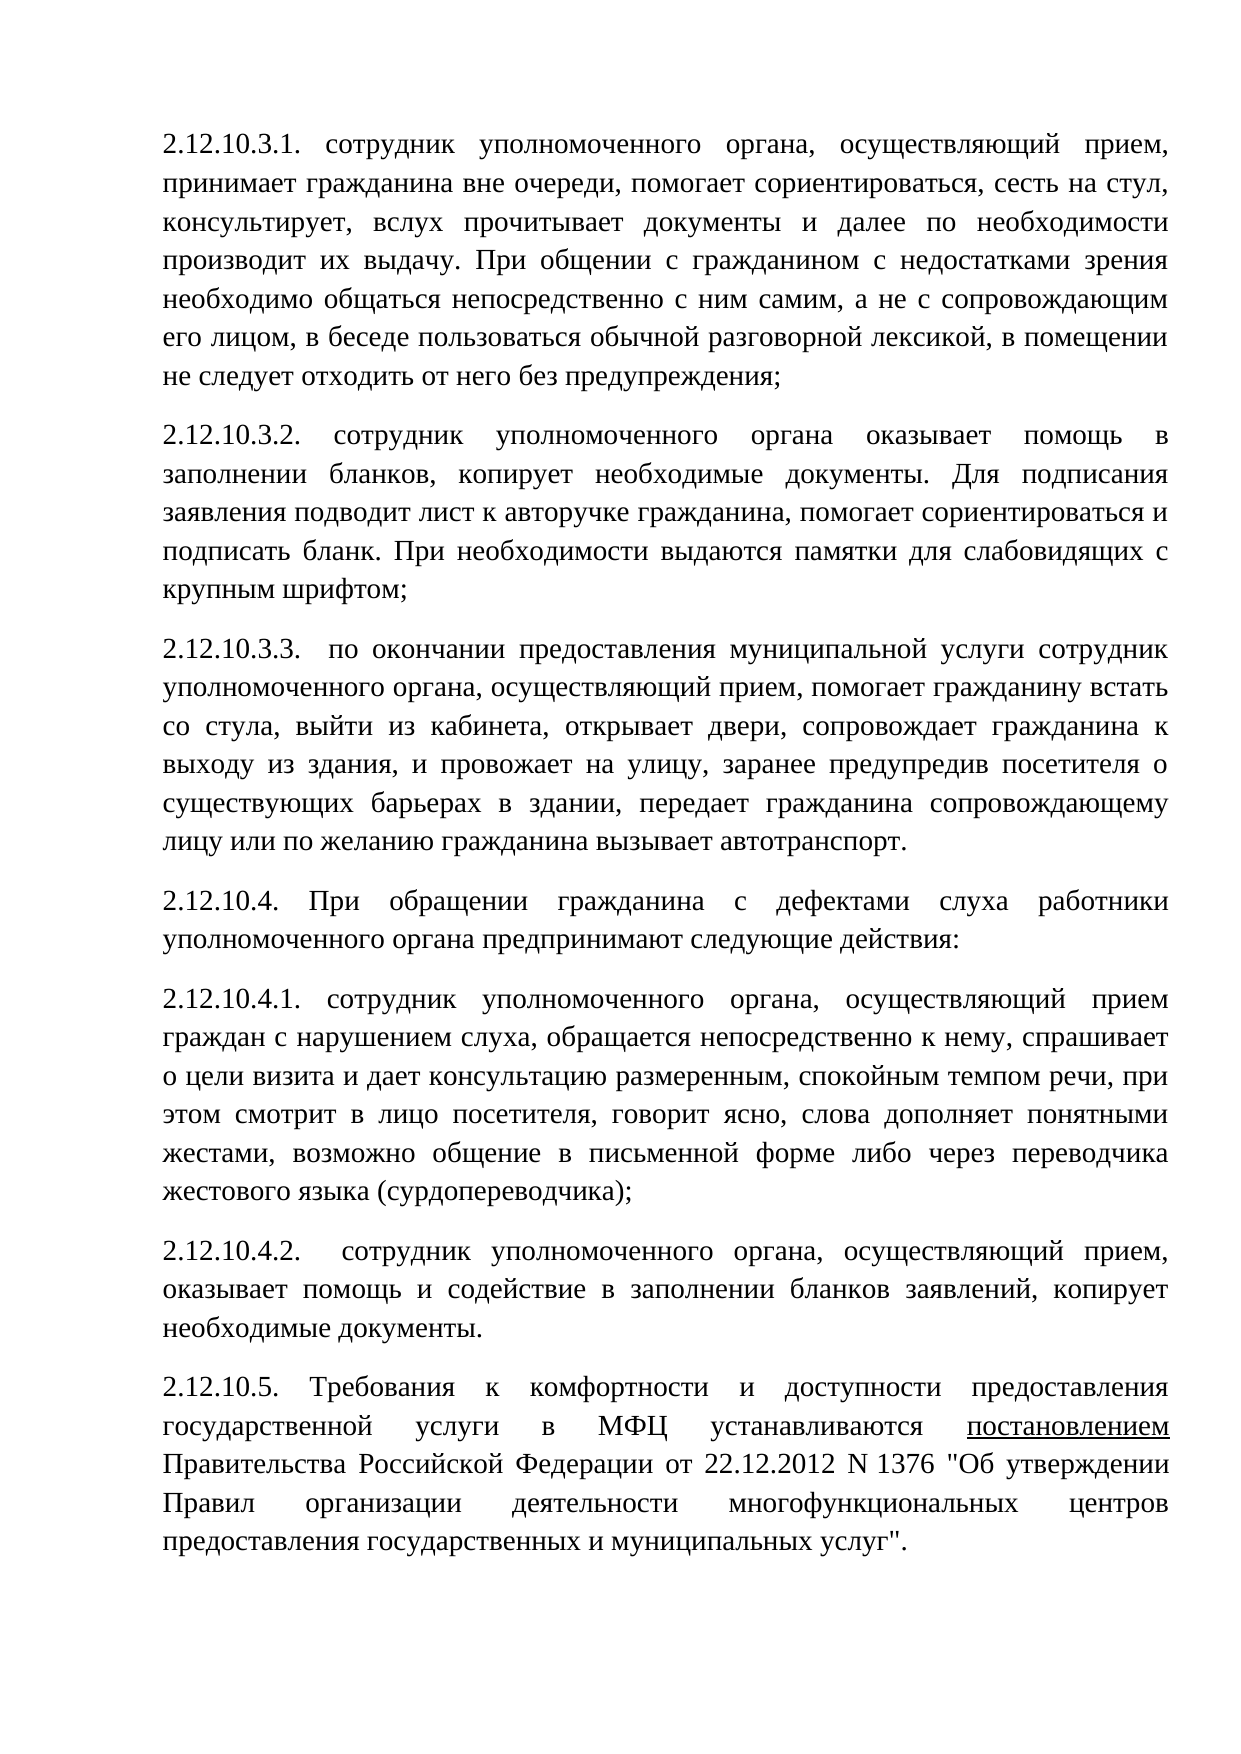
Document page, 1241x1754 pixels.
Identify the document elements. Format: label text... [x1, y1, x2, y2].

text 2.12.10.4.1. сотрудник уполномоченного органа, осуществляющий прием граждан с нарушением слуха, обращается непосредственно к нему, спрашивает о цели визита и дает консультацию размеренным, спокойным темпом речи, при этом смотрит в лицо посетителя, говорит ясно, слова дополняет понятными жестами, возможно общение в письменной форме либо через переводчика жестового языка (сурдопереводчика); [162, 981, 1169, 1207]
text 2.12.10.3.1. сотрудник уполномоченного органа, осуществляющий прием, принимает гражданина вне очереди, помогает сориентироваться, сесть на стул, консультирует, вслух прочитывает документы и далее по необходимости производит их выдачу. При общении с гражданином с недостатками зрения необходимо общаться непосредственно с ним самим, а не с сопровождающим его лицом, в беседе пользоваться обычной разговорной лексикой, в помещении не следует отходить от него без предупреждения; [162, 127, 1169, 391]
text 2.12.10.4. При обращении гражданина с дефектами слуха работники уполномоченного органа предпринимают следующие действия: [162, 883, 1169, 955]
text 2.12.10.3.3. по окончании предоставления муниципальной услуги сотрудник уполномоченного органа, осуществляющий прием, помогает гражданину встать со стула, выйти из кабинета, открывает двери, сопровождает гражданина к выходу из здания, и провожает на улицу, заранее предупредив посетителя о существующих барьерах в здании, передает гражданина сопровождающему лицу или по желанию гражданина вызывает автотранспорт. [162, 631, 1169, 857]
text 2.12.10.4.2. сотрудник уполномоченного органа, осуществляющий прием, оказывает помощь и содействие в заполнении бланков заявлений, копирует необходимые документы. [162, 1233, 1169, 1343]
text 2.12.10.5. Требования к комфортности и доступности предоставления государственной услуги в МФЦ устанавливаются постановлением Правительства Российской Федерации от 22.12.2012 N 1376 "Об утверждении Правил организации деятельности многофункциональных центров предоставления государственных и муниципальных услуг". [162, 1369, 1169, 1557]
text 2.12.10.3.2. сотрудник уполномоченного органа оказывает помощь в заполнении бланков, копирует необходимые документы. Для подписания заявления подводит лист к авторучке гражданина, помогает сориентироваться и подписать бланк. При необходимости выдаются памятки для слабовидящих с крупным шрифтом; [162, 417, 1169, 605]
